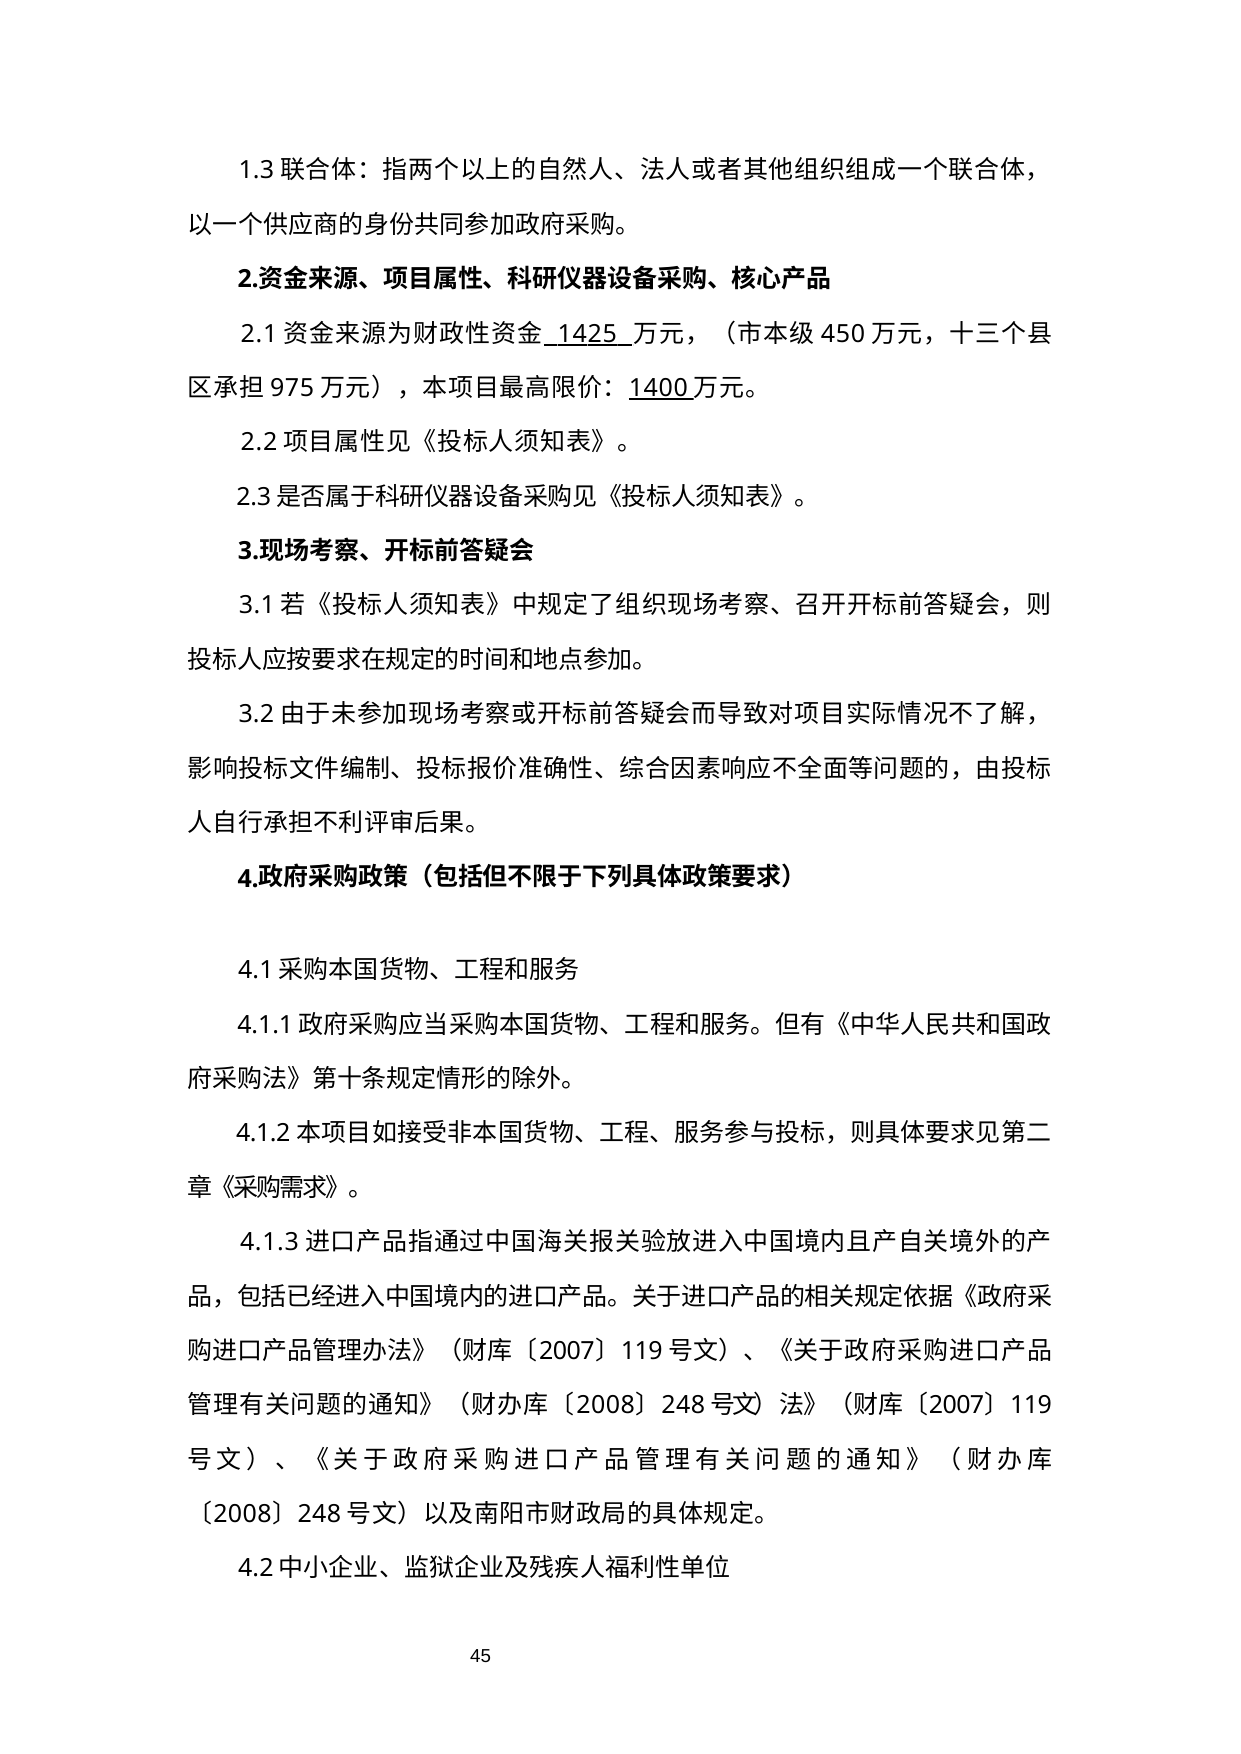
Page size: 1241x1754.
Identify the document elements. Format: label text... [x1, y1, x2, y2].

text 4.政府采购政策（包括但不限于下列具体政策要求） [187, 857, 1053, 919]
text 4.1.2本项目如接受非本国货物、工程、服务参与投标，则具体要求见第二章《采购需求》。 [187, 1113, 1053, 1203]
text 3.2由于未参加现场考察或开标前答疑会而导致对项目实际情况不了解，影响投标文件编制、投标报价准确性、综合因素响应不全面等问题的，由投标人自行承担不利评审后果。 [187, 694, 1053, 839]
text 4.1.3进口产品指通过中国海关报关验放进入中国境内且产自关境外的产品，包括已经进入中国境内的进口产品。关于进口产品的相关规定依据《政府采购进口产品管理办法》（财库〔2007〕119号文）、《关于政府采购进口产品管理有关问题的通知》（财办库〔2008〕248号文）法》（财库〔2007〕119号文）、《关于政府采购进口产品管理有关问题的通知》（财办库〔2008〕248号文）以及南阳市财政局的具体规定。 [187, 1222, 1053, 1530]
text 2.资金来源、项目属性、科研仪器设备采购、核心产品 [187, 259, 1053, 295]
text 3.1若《投标人须知表》中规定了组织现场考察、召开开标前答疑会，则投标人应按要求在规定的时间和地点参加。 [187, 585, 1053, 676]
text 4.1采购本国货物、工程和服务 [187, 950, 1053, 986]
text 2.2项目属性见《投标人须知表》。 [187, 422, 1053, 458]
text 2.1资金来源为财政性资金 1425 万元，（市本级450万元，十三个县区承担975万元），本项目最高限价：1400万元。 [187, 313, 1053, 404]
text 4.2中小企业、监狱企业及残疾人福利性单位 [187, 1548, 1053, 1584]
text 2.3是否属于科研仪器设备采购见《投标人须知表》。 [187, 476, 1053, 512]
text 1.3联合体：指两个以上的自然人、法人或者其他组织组成一个联合体，以一个供应商的身份共同参加政府采购。 [187, 150, 1053, 241]
text 3.现场考察、开标前答疑会 [187, 531, 1053, 567]
text 4.1.1政府采购应当采购本国货物、工程和服务。但有《中华人民共和国政府采购法》第十条规定情形的除外。 [187, 1004, 1053, 1095]
